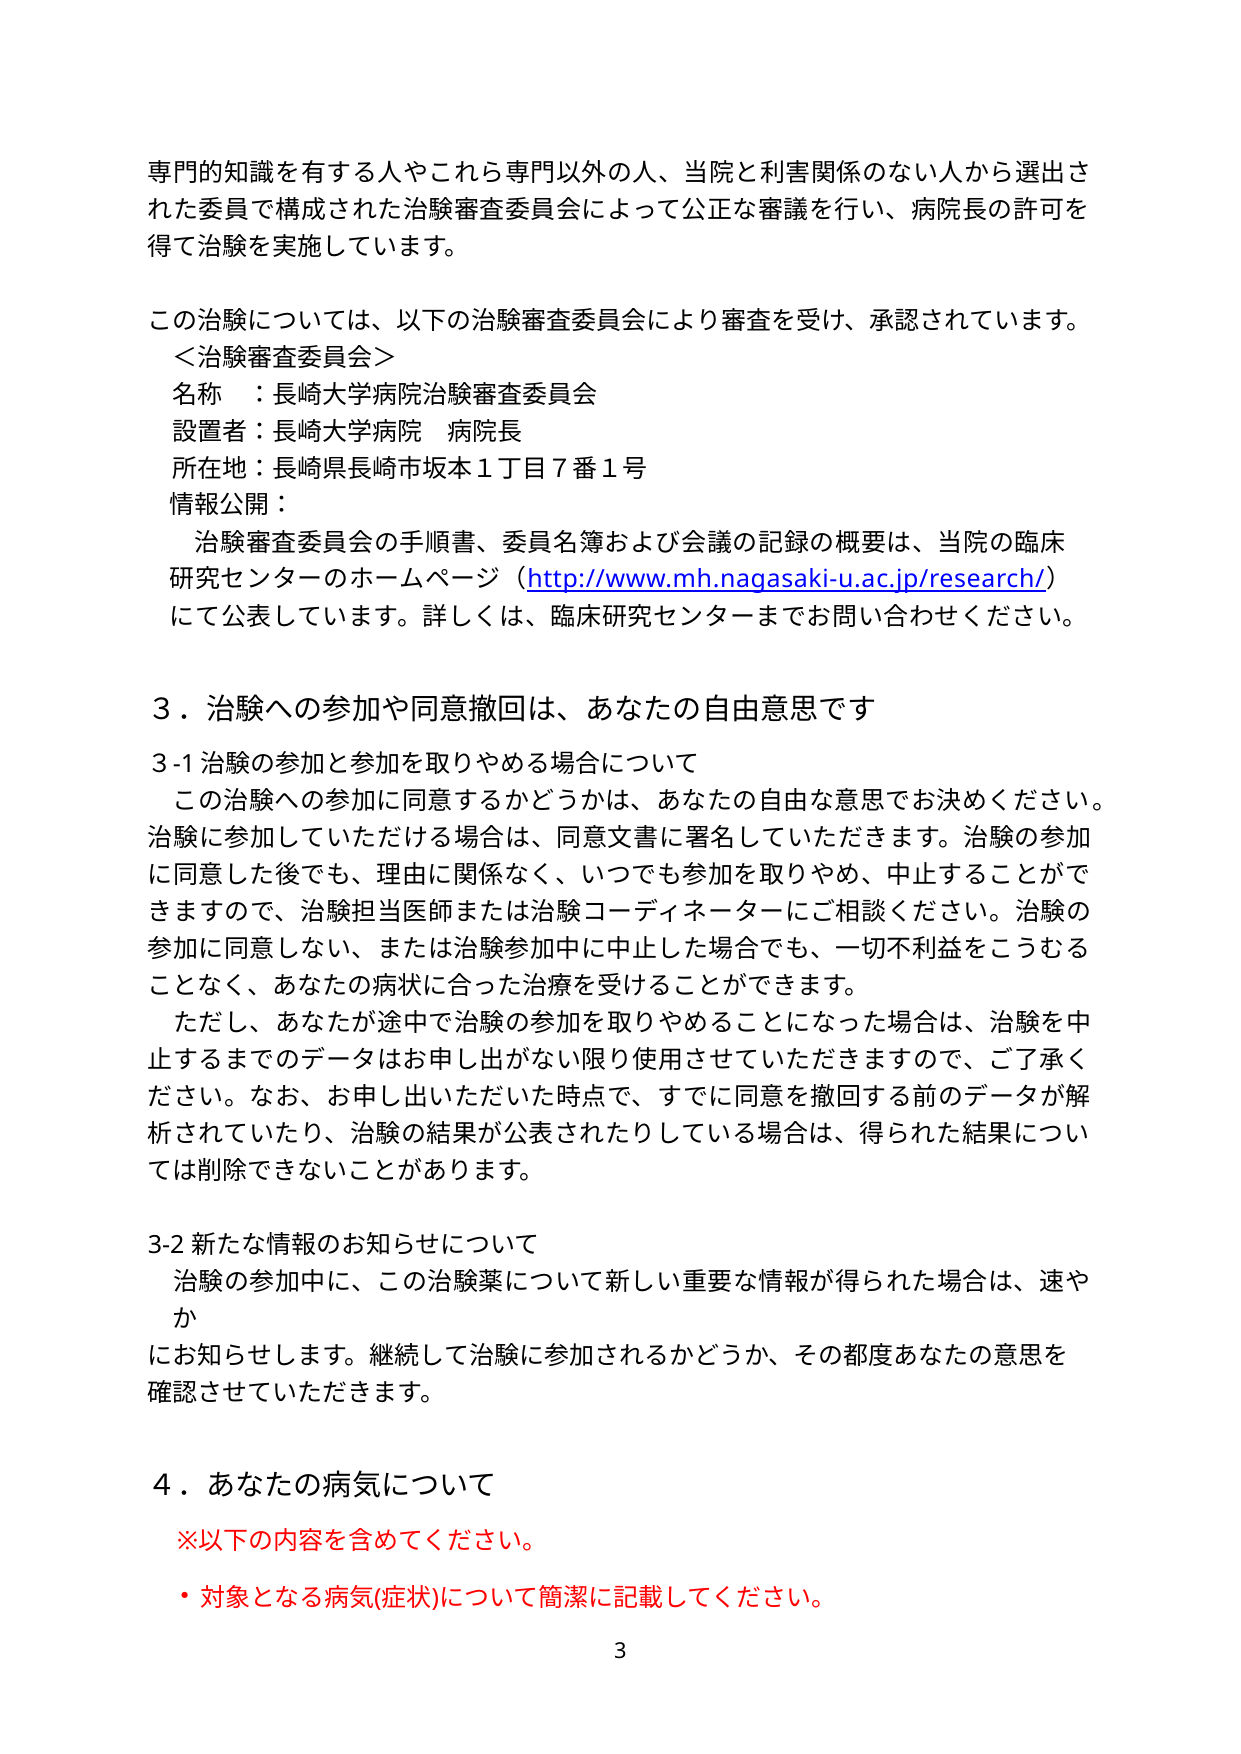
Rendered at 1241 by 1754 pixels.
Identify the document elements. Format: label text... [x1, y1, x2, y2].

text 治験の参加中に、この治験薬について新しい重要な情報が得られた場合は、速やか [148, 1261, 1092, 1335]
text ・対象となる病気(症状)について簡潔に記載してください。 [148, 1557, 1092, 1631]
text 名称 ：長崎大学病院治験審査委員会 [148, 374, 1092, 411]
text 研究センターのホームページ（http://www.mh.nagasaki-u.ac.jp/research/） [169, 559, 1092, 596]
text 3-2 新たな情報のお知らせについて [148, 1224, 1092, 1261]
text にて公表しています。詳しくは、臨床研究センターまでお問い合わせください。 [169, 596, 1092, 633]
text ただし、あなたが途中で治験の参加を取りやめることになった場合は、治験を中止するまでのデータはお申し出がない限り使用させていただきますので、ご了承ください。なお、お申し出いただいた時点で、すでに同意を撤回する前のデータが解析されていたり、治験の結果が公表されたりしている場合は、得られた結果については削除できないことがあります。 [148, 1002, 1092, 1187]
text にお知らせします。継続して治験に参加されるかどうか、その都度あなたの意思を [148, 1335, 1092, 1372]
text この治験については、以下の治験審査委員会により審査を受け、承認されています。 [148, 300, 1092, 337]
text ３．治験への参加や同意撤回は、あなたの自由意思です [148, 669, 1092, 743]
text 所在地： [148, 448, 1092, 485]
text 設置者：長崎大学病院 病院長 [148, 411, 1092, 448]
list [148, 152, 1092, 263]
text ３-1治験の参加と参加を取りやめる場合について [148, 743, 1092, 781]
text この治験への参加に同意するかどうかは、あなたの自由な意思でお決めください。治験に参加していただける場合は、同意文書に署名していただきます。治験の参加に同意した後でも、理由に関係なく、いつでも参加を取りやめ、中止することができますので、治験担当医師または治験コーディネーターにご相談ください。治験の参加に同意しない、または治験参加中に中止した場合でも、一切不利益をこうむることなく、あなたの病状に合った治療を受けることができます。 [148, 781, 1092, 1002]
text 情報公開： 治験審査委員会の手順書、委員名簿および会議の記録の概要は、当院の臨床 [169, 485, 1092, 559]
text 確認させていただきます。 [148, 1372, 1092, 1409]
text ＜治験審査委員会＞ [148, 337, 1092, 374]
text ４．あなたの病気について ※以下の内容を含めてください。 [148, 1446, 1092, 1557]
